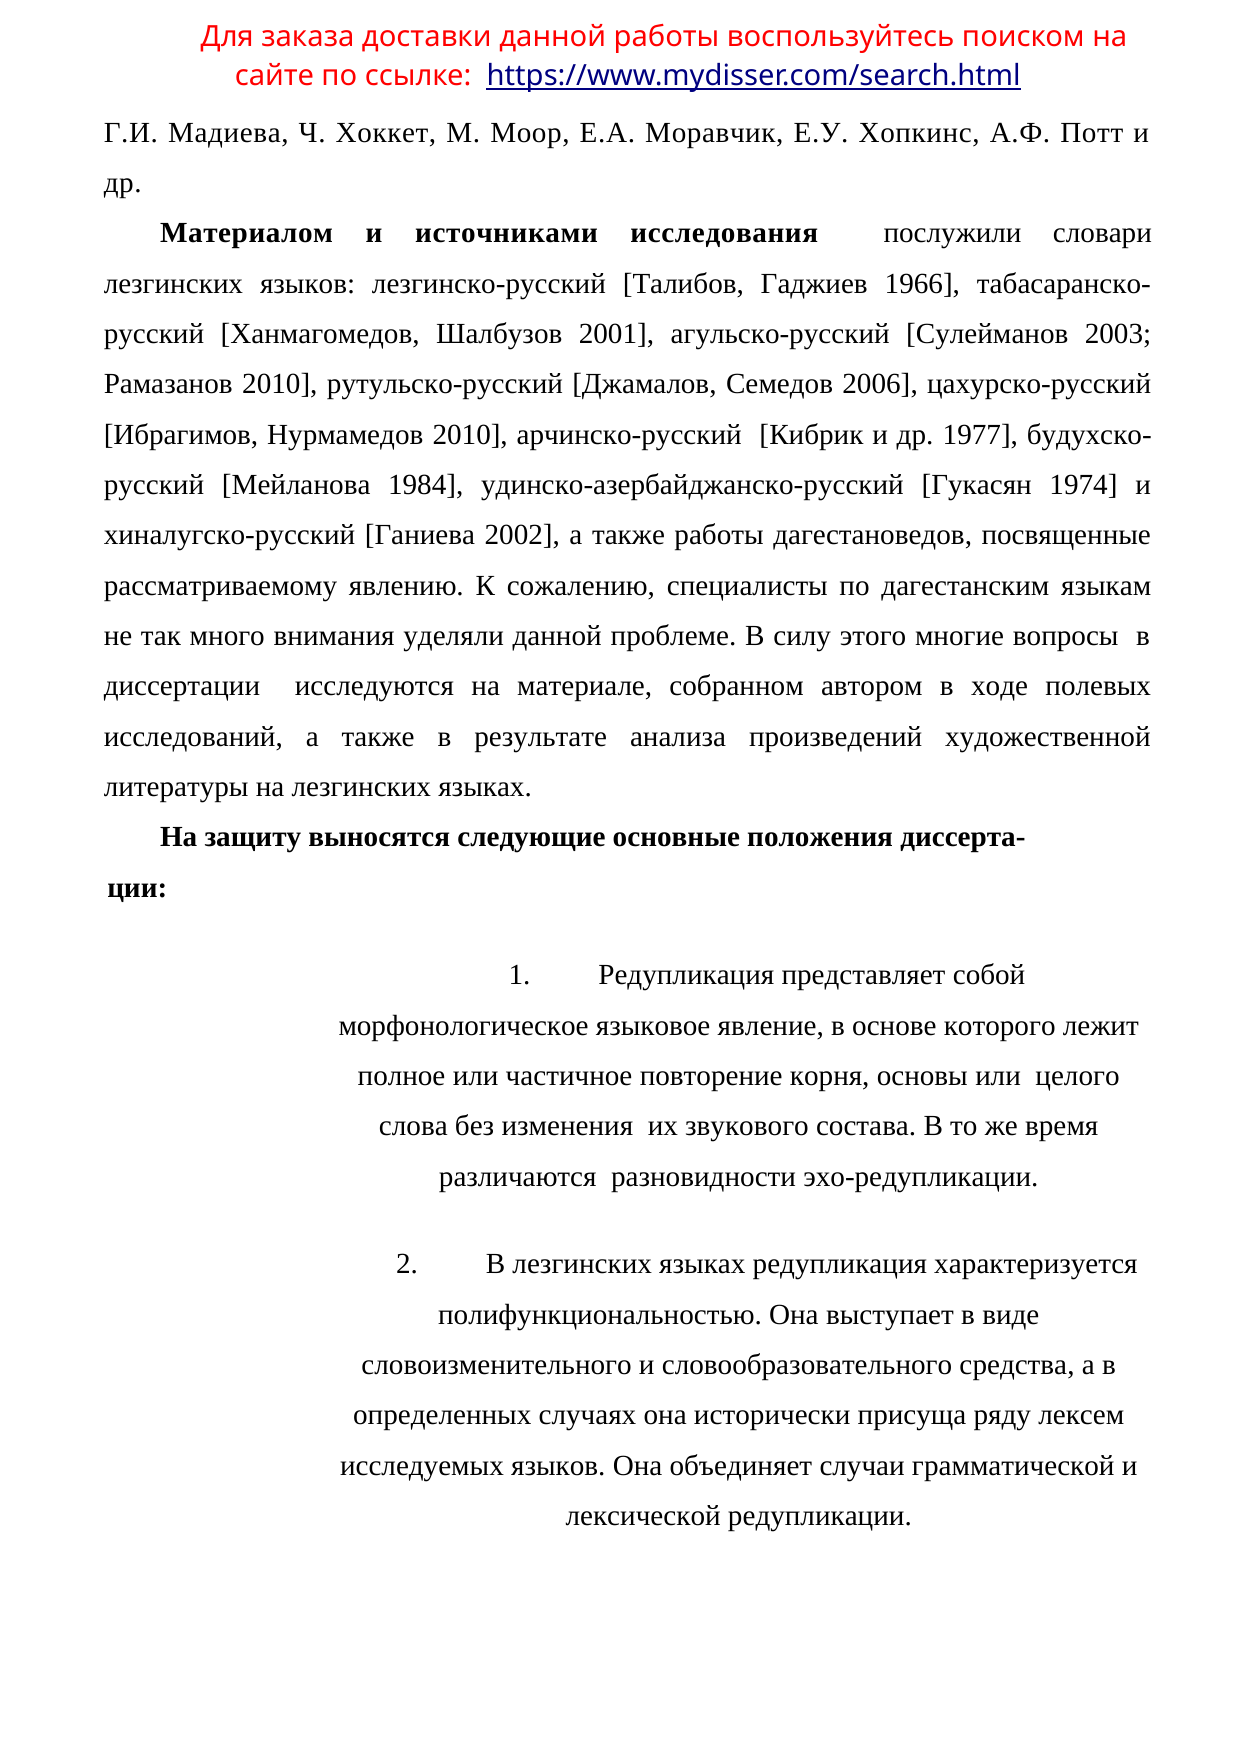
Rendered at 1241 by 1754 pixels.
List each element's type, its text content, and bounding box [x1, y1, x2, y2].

list Редупликация представляет собой морфонологическое языковое явление, в основе которого лежит полное или частичное повторение корня, основы или целого слова без изменения их звукового состава. В то же время различаются разновидности эхо-редупликации. [326, 957, 1151, 1192]
list В лезгинских языках редупликация характеризуется полифункциональностью. Она выступает в виде словоизменительного и словообразовательного средства, а в определенных случаях она исторически присуща ряду лексем исследуемых языков. Она объединяет случаи грамматической и лексической редупликации. [326, 1247, 1151, 1532]
text Материалом и источниками исследования послужили словари лезгинских языков: лезгинско-русский [Талибов, Гаджиев 1966], табасаранско-русский [Ханмагомедов, Шалбузов 2001], агульско-русский [Сулейманов 2003; Рамазанов 2010], рутульско-русский [Джамалов, Семедов 2006], цахурско-русский [Ибрагимов, Нурмамедов 2010], арчинско-русский [Кибрик и др. 1977], будухско-русский [Мейланова 1984], удинско-азербайджанско-русский [Гукасян 1974] и хиналугско-русский [Ганиева 2002], а также работы дагестановедов, посвященные рассматриваемому явлению. К сожалению, специалисты по дагестанским языкам не так много внимания уделяли данной проблеме. В силу этого многие вопросы в диссертации исследуются на материале, собранном автором в ходе полевых исследований, а также в результате анализа произведений художественной литературы на лезгинских языках. [103, 216, 1152, 803]
text ции: [107, 870, 1152, 903]
text На защиту выносятся следующие основные положения диссерта- [103, 819, 1152, 853]
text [103, 115, 1152, 199]
